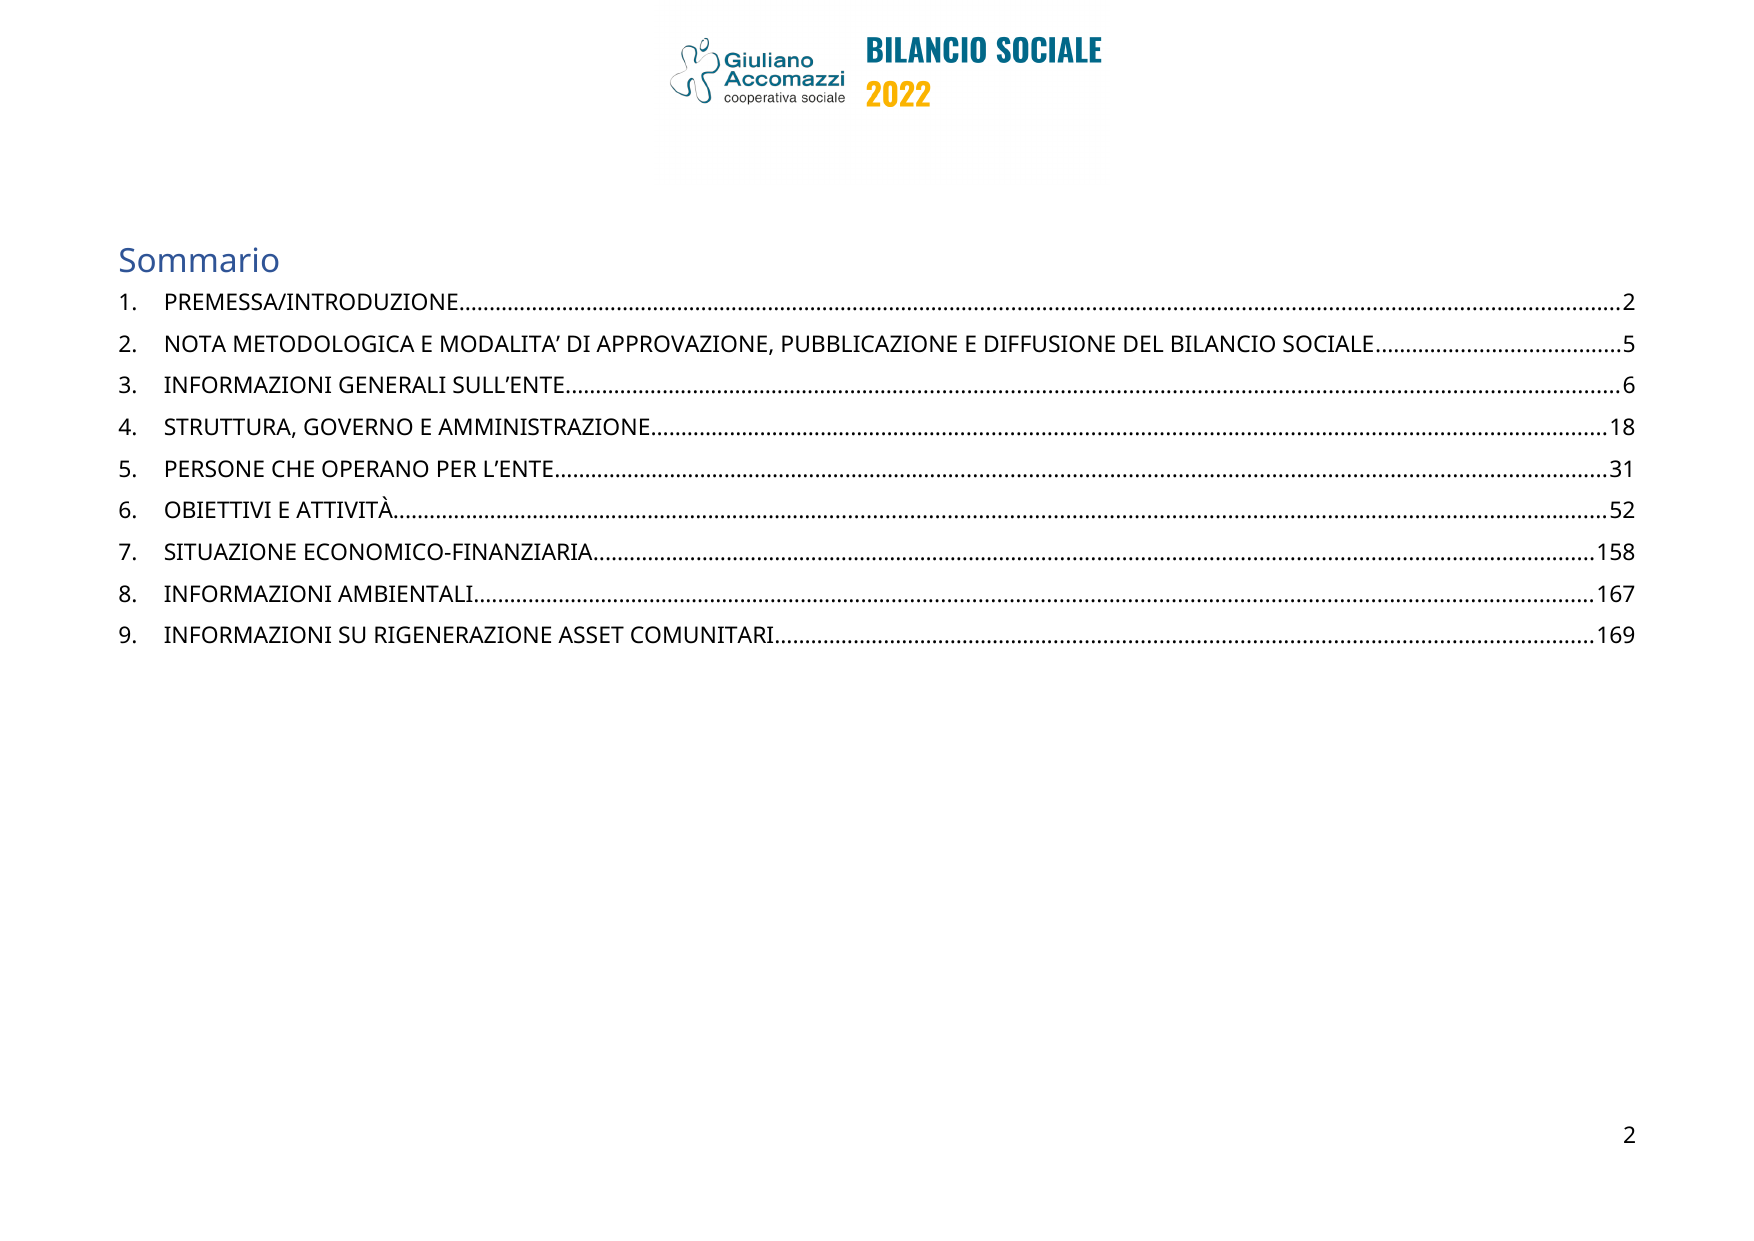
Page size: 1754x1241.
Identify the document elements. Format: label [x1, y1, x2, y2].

picture [654, 0, 1111, 185]
